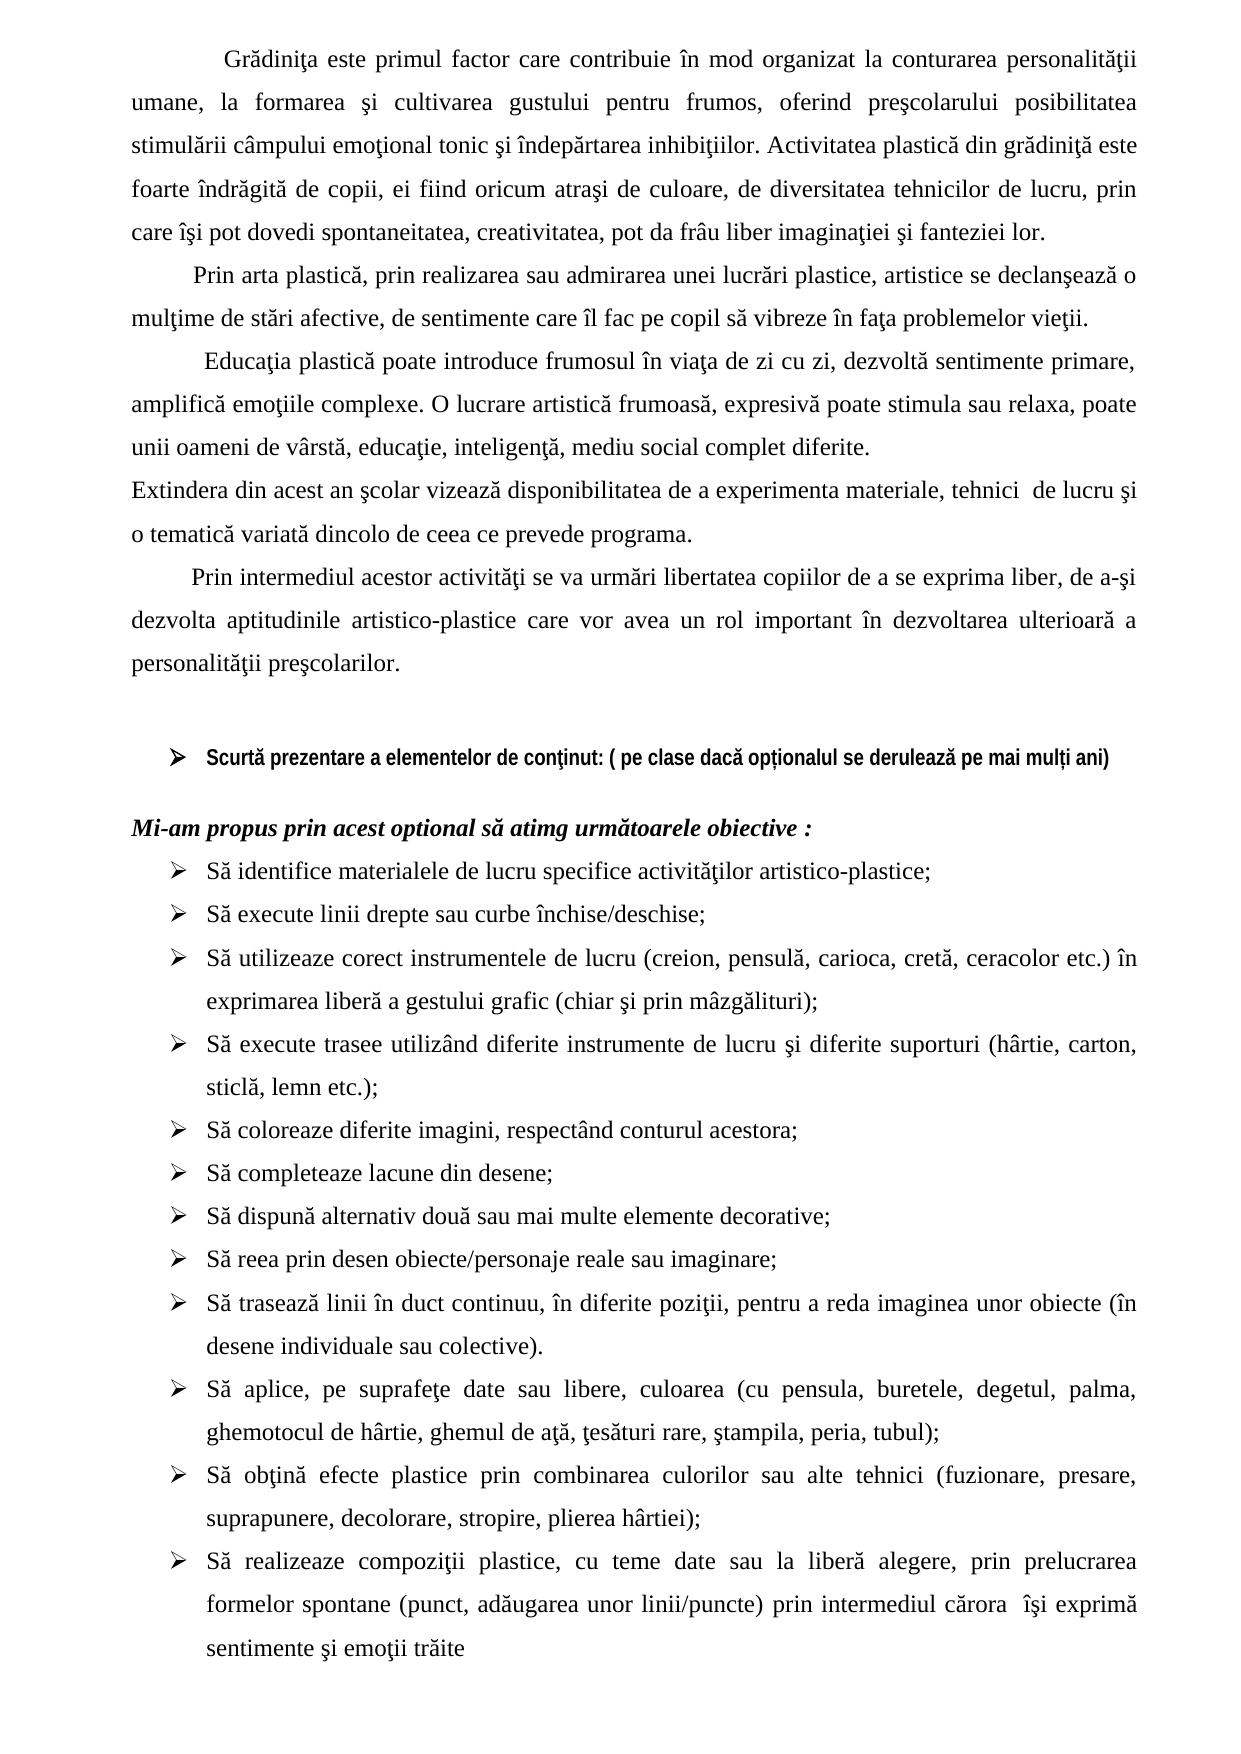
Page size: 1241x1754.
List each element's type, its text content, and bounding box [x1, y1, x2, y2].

list Scurtă prezentare a elementelor de conţinut: ( pe clase dacă opționalul se derulează pe mai mulți ani) [169, 744, 1138, 770]
list Să identifice materialele de lucru specifice activităţilor artistico-plastice; [169, 856, 1138, 885]
text Mi-am propus prin acest optional să atimg următoarele obiective : [131, 813, 1138, 842]
list Să dispună alternativ două sau mai multe elemente decorative; [169, 1201, 1138, 1230]
text Extindera din acest an şcolar vizează disponibilitatea de a experimenta materiale, tehnici de lucru şi o tematică variată dincolo de ceea ce prevede programa. [131, 476, 1138, 547]
list Să obţină efecte plastice prin combinarea culorilor sau alte tehnici (fuzionare, presare, suprapunere, decolorare, stropire, plierea hârtiei); [169, 1460, 1138, 1532]
list Să execute linii drepte sau curbe închise/deschise; [169, 899, 1138, 928]
text Educaţia plastică poate introduce frumosul în viaţa de zi cu zi, dezvoltă sentimente primare, amplifică emoţiile complexe. O lucrare artistică frumoasă, expresivă poate stimula sau relaxa, poate unii oameni de vârstă, educaţie, inteligenţă, mediu social complet diferite. [131, 346, 1138, 461]
list Să coloreaze diferite imagini, respectând conturul acestora; [169, 1115, 1138, 1144]
text Grădiniţa este primul factor care contribuie în mod organizat la conturarea personalităţii umane, la formarea şi cultivarea gustului pentru frumos, oferind preşcolarului posibilitatea stimulării câmpului emoţional tonic şi îndepărtarea inhibiţiilor. Activitatea plastică din grădiniţă este foarte îndrăgită de copii, ei fiind oricum atraşi de culoare, de diversitatea tehnicilor de lucru, prin care îşi pot dovedi spontaneitatea, creativitatea, pot da frâu liber imaginaţiei şi fanteziei lor. [131, 44, 1138, 246]
list Să trasează linii în duct continuu, în diferite poziţii, pentru a reda imaginea unor obiecte (în desene individuale sau colective). [169, 1288, 1138, 1359]
list Să aplice, pe suprafeţe date sau libere, culoarea (cu pensula, buretele, degetul, palma, ghemotocul de hârtie, ghemul de aţă, ţesături rare, ştampila, peria, tubul); [169, 1374, 1138, 1446]
list Să reea prin desen obiecte/personaje reale sau imaginare; [169, 1244, 1138, 1273]
list Să completeaze lacune din desene; [169, 1158, 1138, 1187]
list Să utilizeaze corect instrumentele de lucru (creion, pensulă, carioca, cretă, ceracolor etc.) în exprimarea liberă a gestului grafic (chiar şi prin mâzgălituri); [169, 943, 1138, 1014]
text Prin arta plastică, prin realizarea sau admirarea unei lucrări plastice, artistice se declanşează o mulţime de stări afective, de sentimente care îl fac pe copil să vibreze în faţa problemelor vieţii. [131, 260, 1138, 332]
list Să execute trasee utilizând diferite instrumente de lucru şi diferite suporturi (hârtie, carton, sticlă, lemn etc.); [169, 1029, 1138, 1101]
text Prin intermediul acestor activităţi se va urmări libertatea copiilor de a se exprima liber, de a-şi dezvolta aptitudinile artistico-plastice care vor avea un rol important în dezvoltarea ulterioară a personalităţii preşcolarilor. [131, 562, 1138, 677]
list Să realizeaze compoziţii plastice, cu teme date sau la liberă alegere, prin prelucrarea formelor spontane (punct, adăugarea unor linii/puncte) prin intermediul cărora îşi exprimă sentimente şi emoţii trăite [169, 1546, 1138, 1661]
